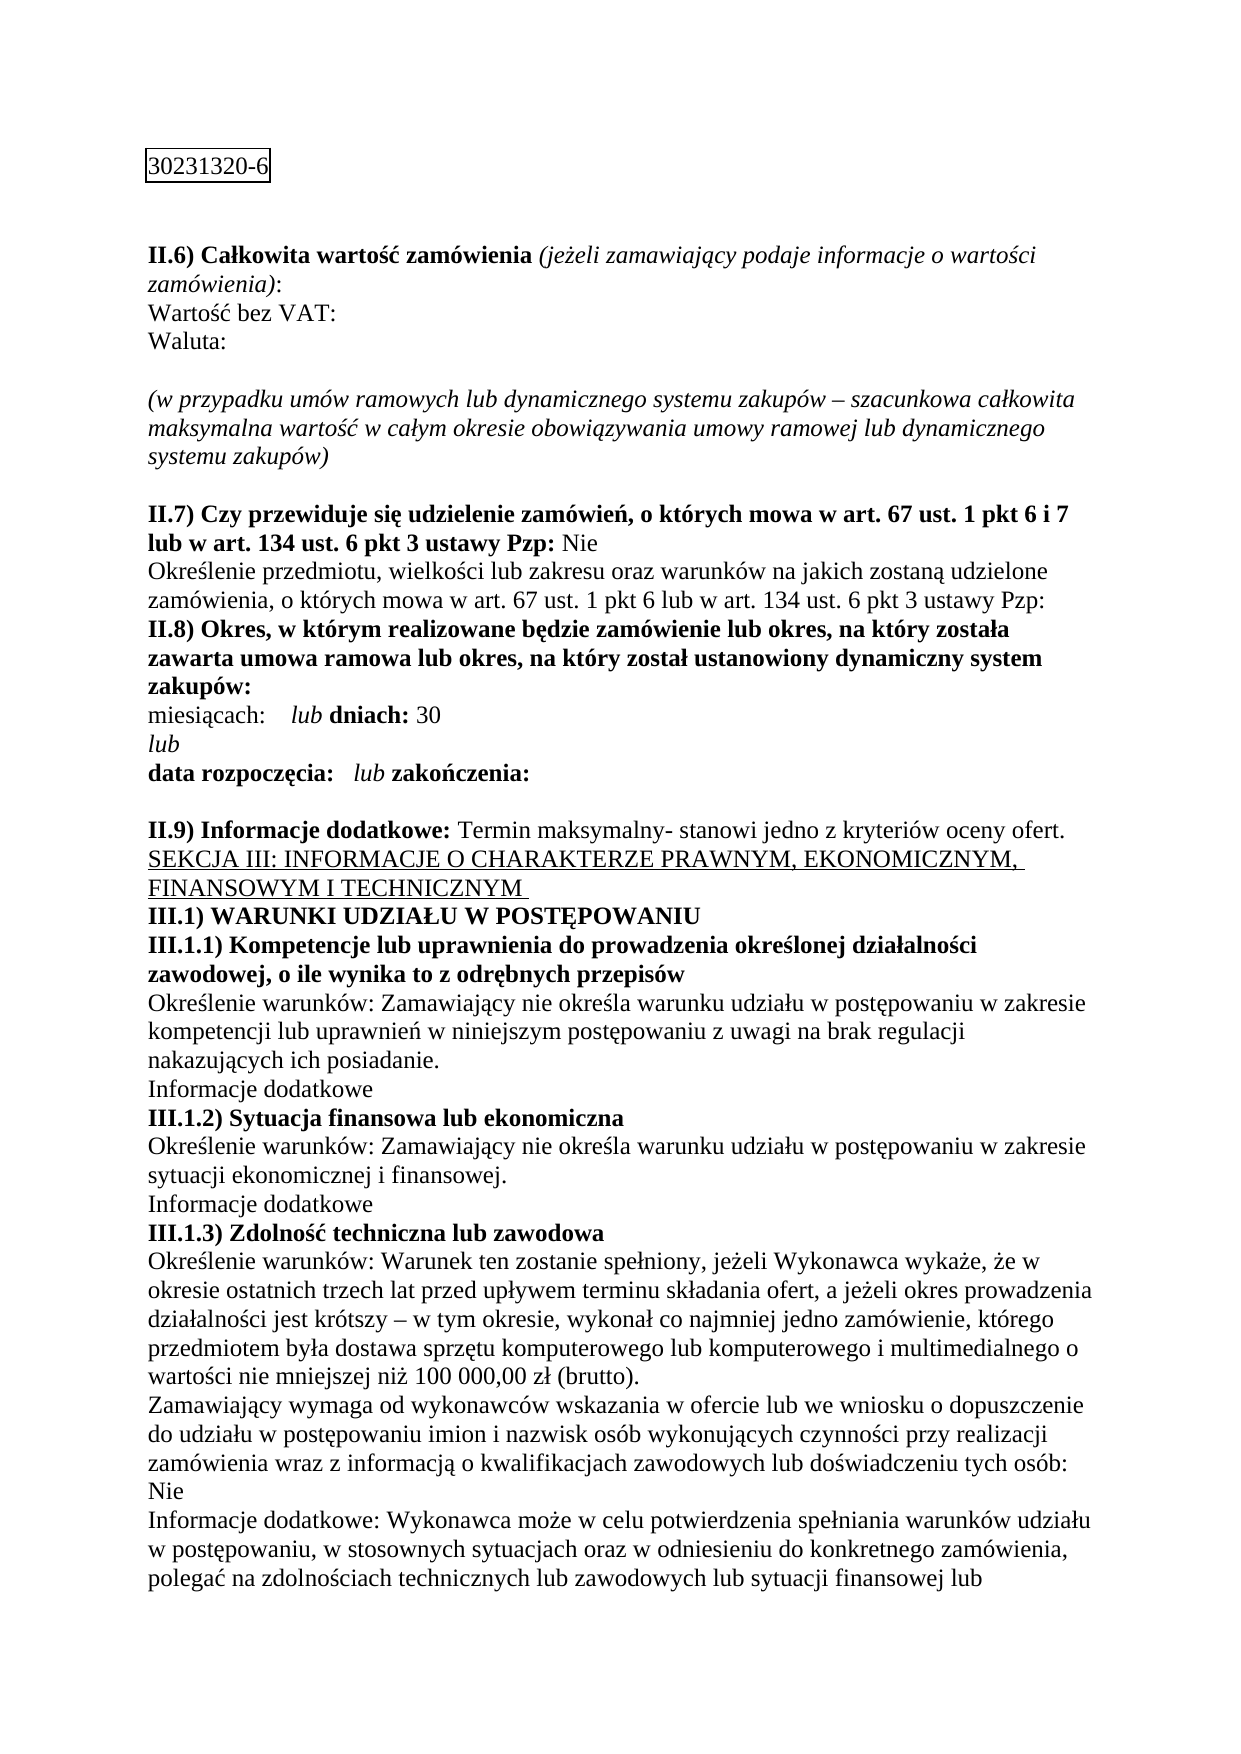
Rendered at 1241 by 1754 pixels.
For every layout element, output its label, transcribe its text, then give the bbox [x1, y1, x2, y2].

text (w przypadku umów ramowych lub dynamicznego systemu zakupów – szacunkowa całkowita maksymalna wartość w całym okresie obowiązywania umowy ramowej lub dynamicznego systemu zakupów) [148, 355, 1093, 470]
text II.7) Czy przewiduje się udzielenie zamówień, o których mowa w art. 67 ust. 1 pkt 6 i 7 lub w art. 134 ust. 6 pkt 3 ustawy Pzp: Nie Określenie przedmiotu, wielkości lub zakresu oraz warunków na jakich zostaną udzielone zamówienia, o których mowa w art. 67 ust. 1 pkt 6 lub w art. 134 ust. 6 pkt 3 ustawy Pzp: II.8) Okres, w którym realizowane będzie zamówienie lub okres, na który została zawarta umowa ramowa lub okres, na który został ustanowiony dynamiczny system zakupów: miesiącach: lub dniach: 30 lub data rozpoczęcia: lub zakończenia: II.9) Informacje dodatkowe: Termin maksymalny- stanowi jedno z kryteriów oceny ofert. [148, 470, 1093, 844]
table_cell 30231320-6 [147, 149, 269, 181]
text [148, 930, 1093, 1591]
text II.6) Całkowita wartość zamówienia (jeżeli zamawiający podaje informacje o wartości zamówienia): Wartość bez VAT: Waluta: [148, 183, 1093, 355]
text SEKCJA III: INFORMACJE O CHARAKTERZE PRAWNYM, EKONOMICZNYM, FINANSOWYM I TECHNICZNYM [148, 844, 1093, 901]
text III.1) WARUNKI UDZIAŁU W POSTĘPOWANIU [148, 901, 1093, 930]
